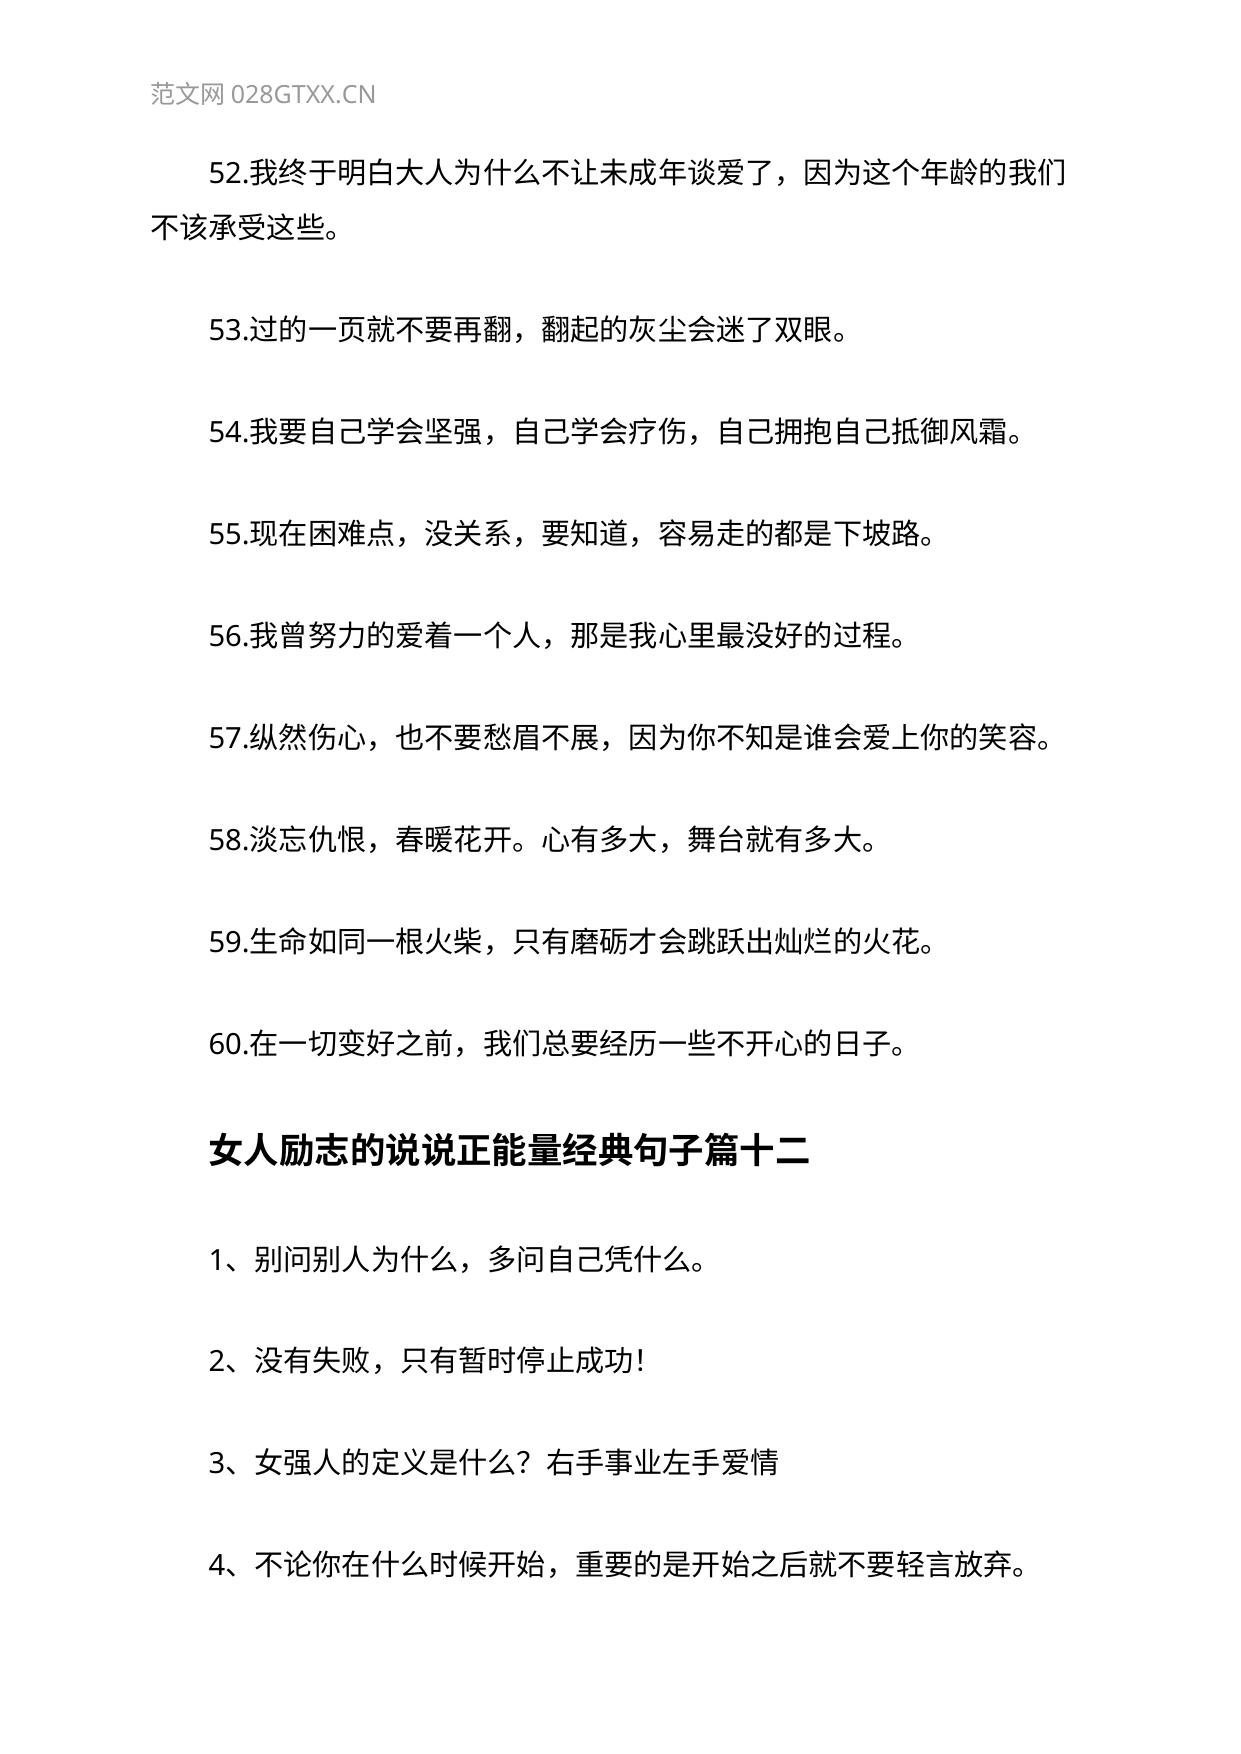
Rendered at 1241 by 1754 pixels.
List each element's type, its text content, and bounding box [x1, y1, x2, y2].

text 4、不论你在什么时候开始，重要的是开始之后就不要轻言放弃。 [150, 1542, 1090, 1584]
text 2、没有失败，只有暂时停止成功！ [150, 1338, 1090, 1380]
text 56.我曾努力的爱着一个人，那是我心里最没好的过程。 [150, 613, 1090, 655]
text 57.纵然伤心，也不要愁眉不展，因为你不知是谁会爱上你的笑容。 [150, 715, 1090, 757]
text 60.在一切变好之前，我们总要经历一些不开心的日子。 [150, 1021, 1090, 1063]
text 55.现在困难点，没关系，要知道，容易走的都是下坡路。 [150, 511, 1090, 553]
text 52.我终于明白大人为什么不让未成年谈爱了，因为这个年龄的我们不该承受这些。 [150, 150, 1090, 247]
text 59.生命如同一根火柴，只有磨砺才会跳跃出灿烂的火花。 [150, 919, 1090, 961]
text 53.过的一页就不要再翻，翻起的灰尘会迷了双眼。 [150, 307, 1090, 349]
text 1、别问别人为什么，多问自己凭什么。 [150, 1236, 1090, 1278]
text 58.淡忘仇恨，春暖花开。心有多大，舞台就有多大。 [150, 817, 1090, 859]
text 3、女强人的定义是什么？右手事业左手爱情 [150, 1440, 1090, 1482]
text 女人励志的说说正能量经典句子篇十二 [150, 1123, 1090, 1174]
text 54.我要自己学会坚强，自己学会疗伤，自己拥抱自己抵御风霜。 [150, 409, 1090, 451]
